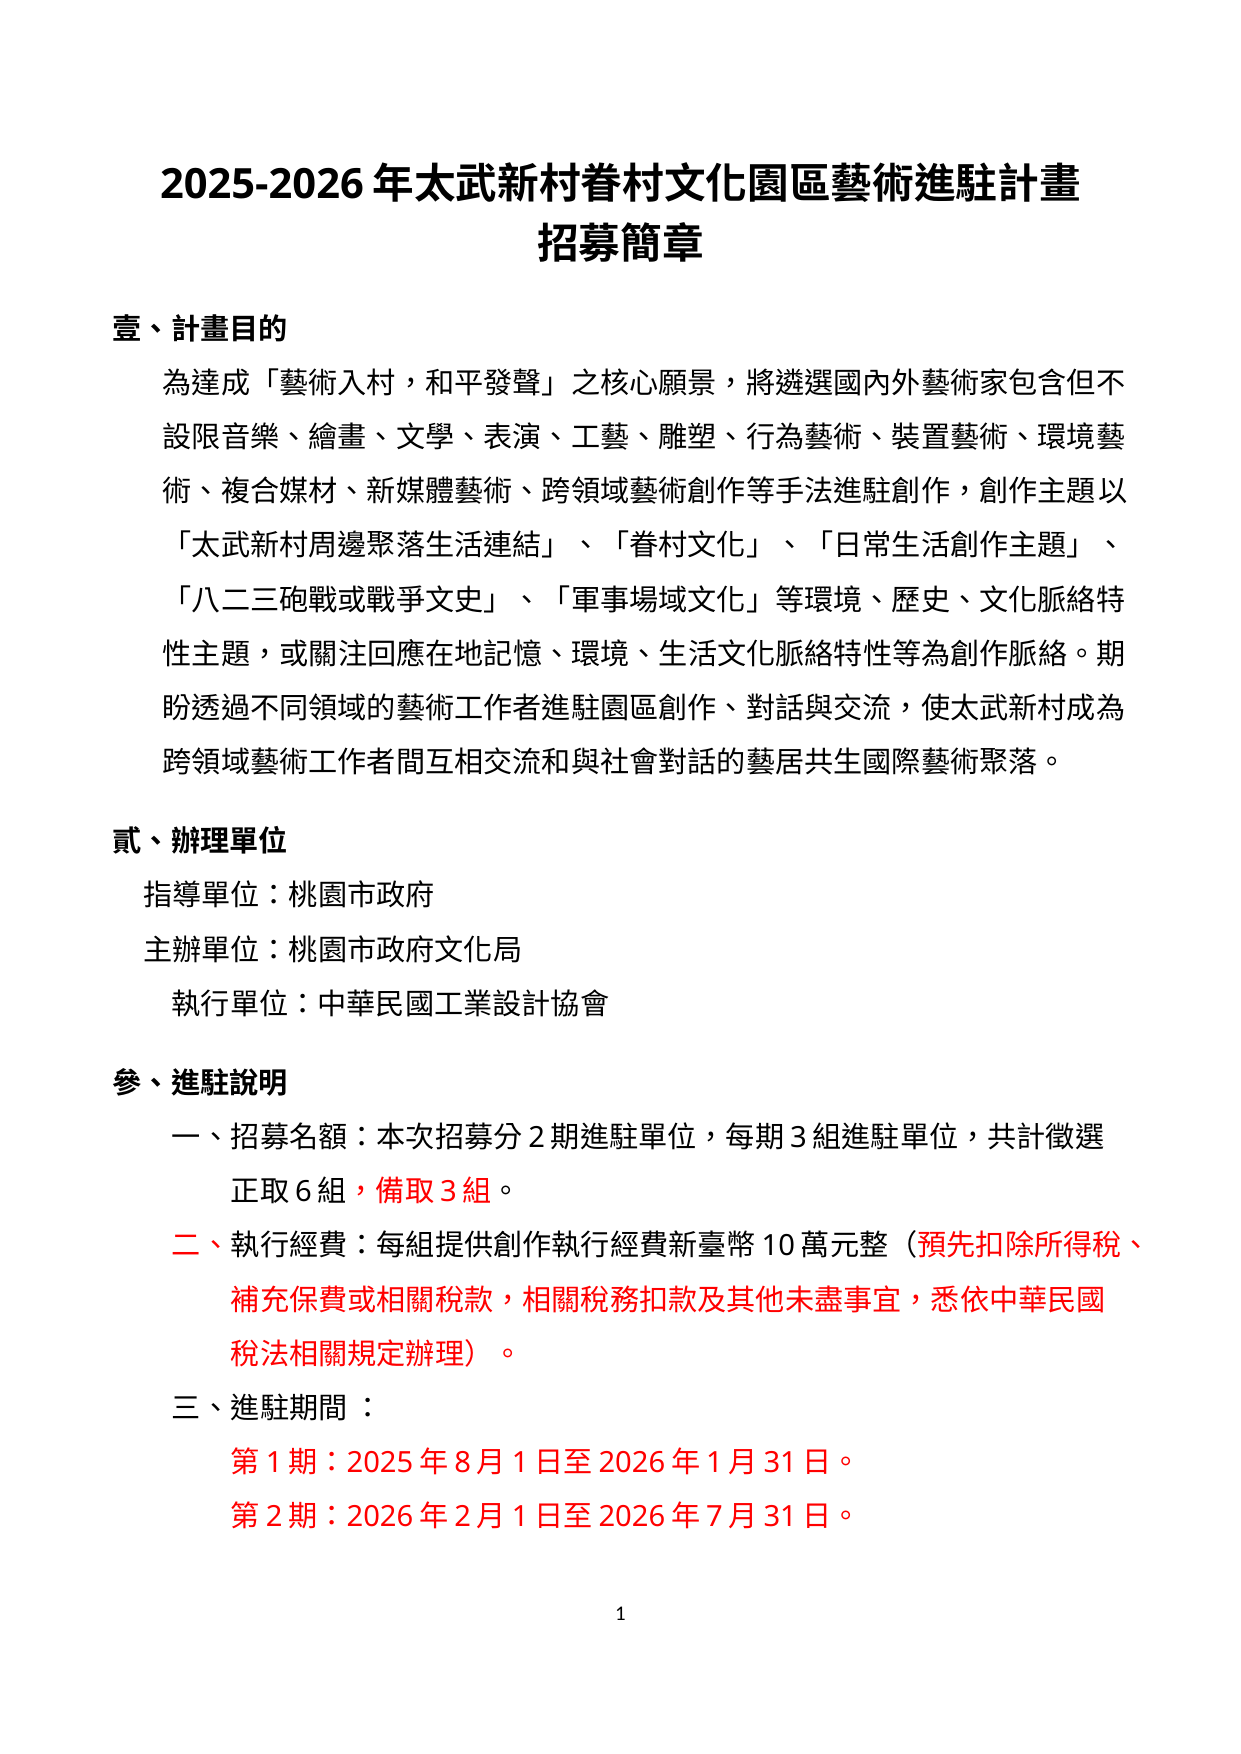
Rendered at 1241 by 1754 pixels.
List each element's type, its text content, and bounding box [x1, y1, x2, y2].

text 參、進駐說明 [112, 1050, 1128, 1104]
list 招募名額：本次招募分2期進駐單位，每期3組進駐單位，共計徵選正取6組，備取3組。 [172, 1104, 1128, 1212]
text 貳、辦理單位 [112, 808, 1128, 862]
text 2025-2026年太武新村眷村文化園區藝術進駐計畫 [112, 150, 1128, 211]
text 第2期：2026年2月1日至2026年7月31日。 [231, 1483, 1128, 1537]
text 主辦單位：桃園市政府文化局 [112, 917, 1128, 971]
text 執行單位：中華民國工業設計協會 [171, 971, 1128, 1025]
text 指導單位：桃園市政府 [112, 862, 1128, 917]
text 為達成「藝術入村，和平發聲」之核心願景，將遴選國內外藝術家包含但不設限音樂、繪畫、文學、表演、工藝、雕塑、行為藝術、裝置藝術、環境藝術、複合媒材、新媒體藝術、跨領域藝術創作等手法進駐創作，創作主題以「太武新村周邊聚落生活連結」、「眷村文化」、「日常生活創作主題」、「八二三砲戰或戰爭文史」、「軍事場域文化」等環境、歷史、文化脈絡特性主題，或關注回應在地記憶、環境、生活文化脈絡特性等為創作脈絡。期盼透過不同領域的藝術工作者進駐園區創作、對話與交流，使太武新村成為跨領域藝術工作者間互相交流和與社會對話的藝居共生國際藝術聚落。 [162, 350, 1128, 783]
list 進駐期間 ： [172, 1375, 1128, 1429]
text 壹、計畫目的 [112, 296, 1128, 350]
text 第1期：2025年8月1日至2026年1月31日。 [231, 1429, 1128, 1483]
text 招募簡章 [112, 211, 1128, 271]
list 執行經費：每組提供創作執行經費新臺幣10萬元整（預先扣除所得稅、補充保費或相關稅款，相關稅務扣款及其他未盡事宜，悉依中華民國稅法相關規定辦理）。 [172, 1212, 1128, 1375]
